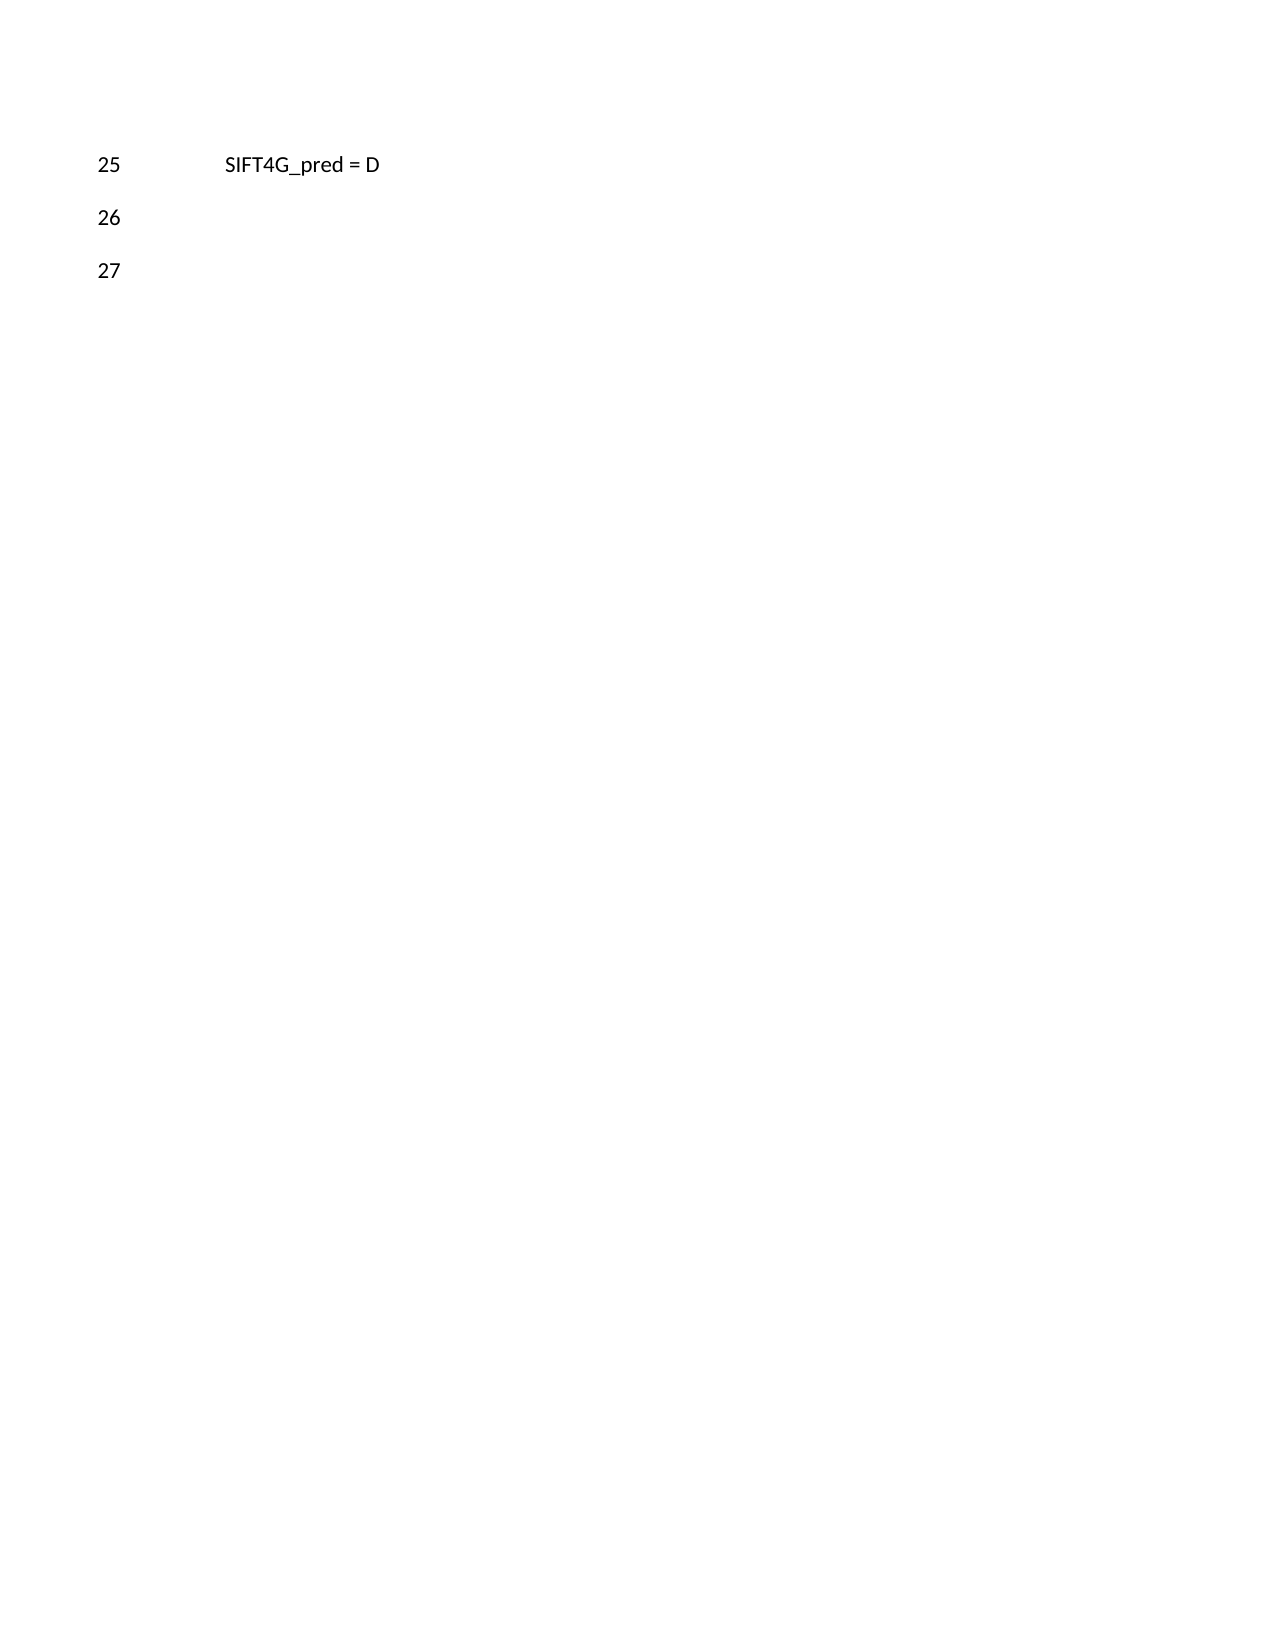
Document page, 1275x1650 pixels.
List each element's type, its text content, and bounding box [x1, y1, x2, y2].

text SIFT4G_pred = D [225, 150, 1125, 178]
